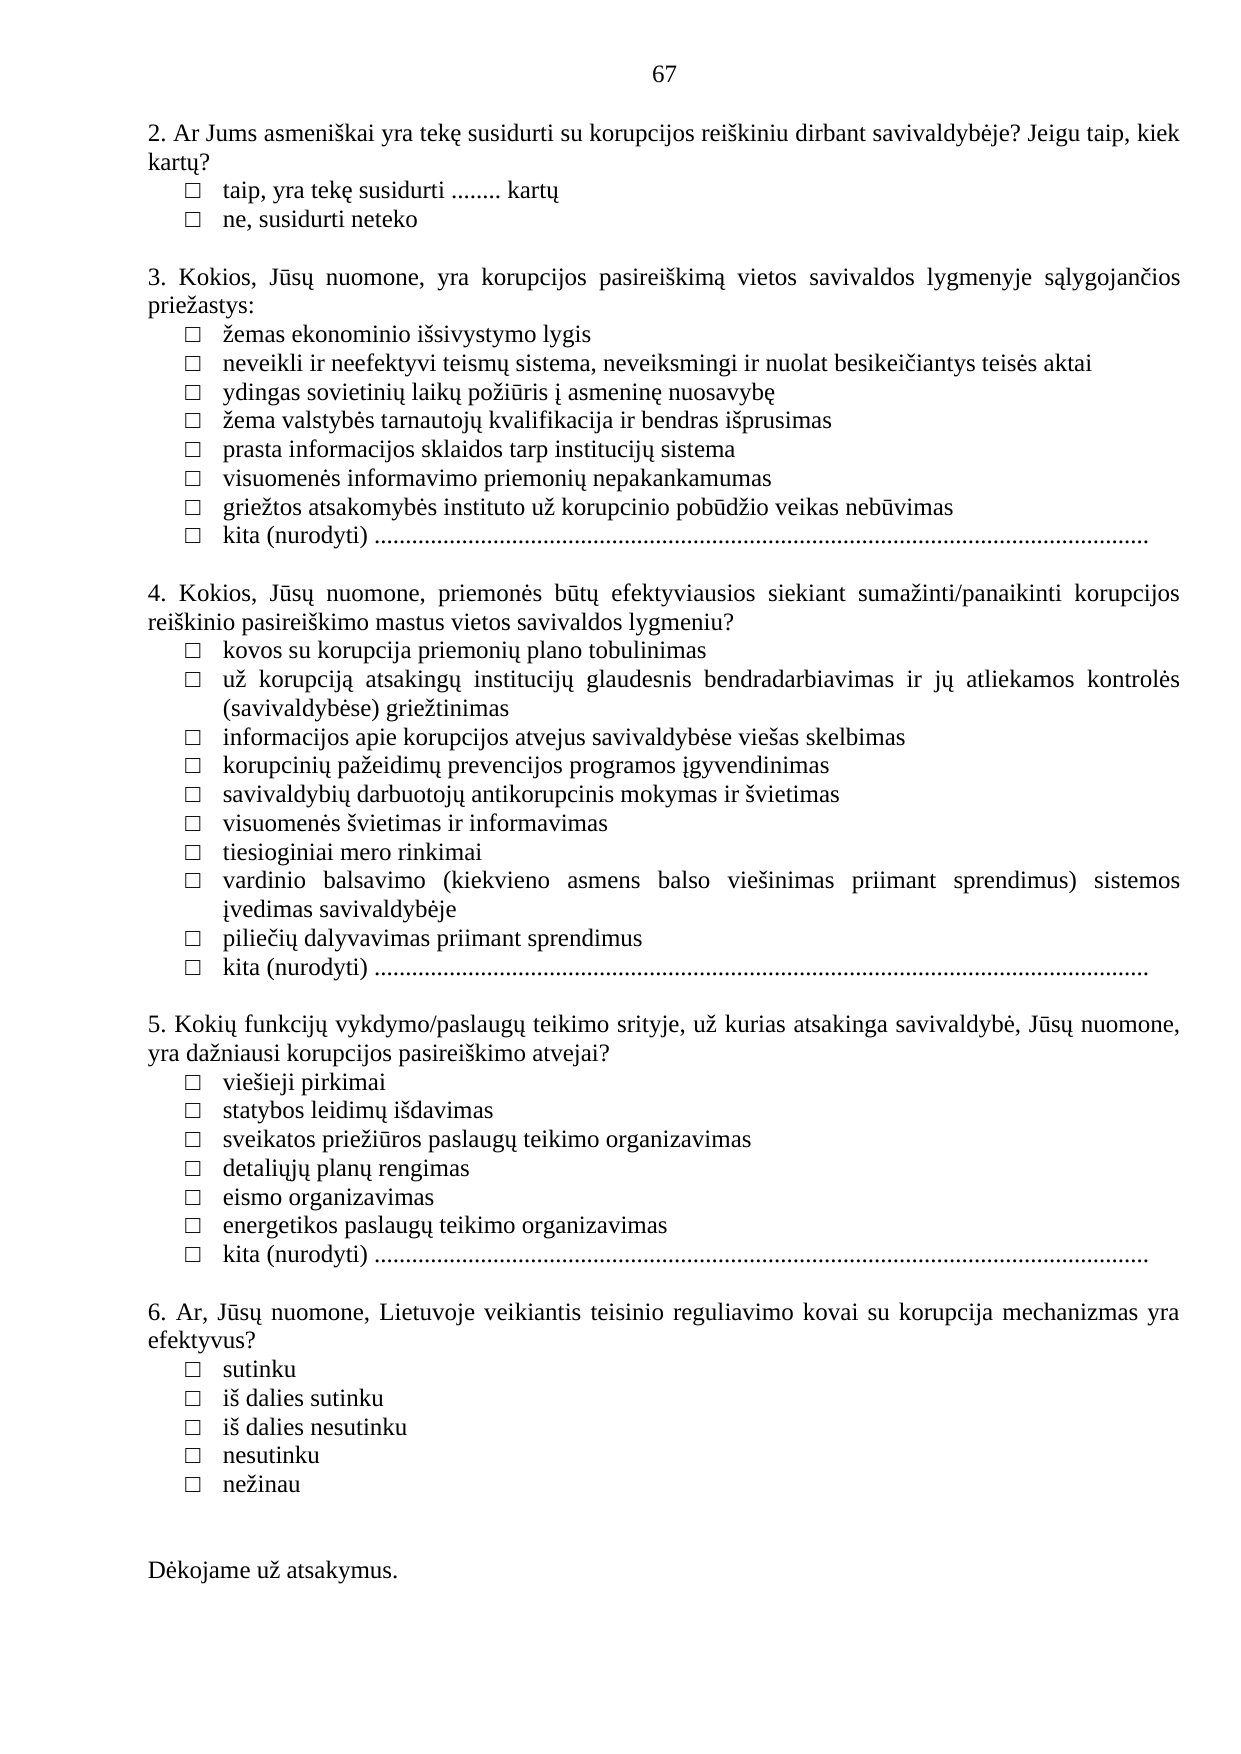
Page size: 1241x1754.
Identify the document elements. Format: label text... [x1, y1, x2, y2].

list informacijos apie korupcijos atvejus savivaldybėse viešas skelbimas [185, 722, 1181, 751]
list viešieji pirkimai [185, 1067, 1181, 1096]
text 3. Kokios, Jūsų nuomone, yra korupcijos pasireiškimą vietos savivaldos lygmenyje sąlygojančios priežastys: [148, 262, 1181, 319]
text 6. Ar, Jūsų nuomone, Lietuvoje veikiantis teisinio reguliavimo kovai su korupcija mechanizmas yra efektyvus? [148, 1297, 1181, 1354]
list eismo organizavimas [185, 1182, 1181, 1211]
list kita (nurodyti) ............................................................................................................................ [185, 1239, 1181, 1268]
list iš dalies nesutinku [185, 1412, 1181, 1441]
list ne, susidurti neteko [185, 204, 1181, 233]
list neveikli ir neefektyvi teismų sistema, neveiksmingi ir nuolat besikeičiantys teisės aktai [185, 348, 1181, 377]
list žemas ekonominio išsivystymo lygis [185, 319, 1181, 348]
list žema valstybės tarnautojų kvalifikacija ir bendras išprusimas [185, 406, 1181, 434]
list kita (nurodyti) ............................................................................................................................ [185, 521, 1181, 549]
list nesutinku [185, 1441, 1181, 1469]
list vardinio balsavimo (kiekvieno asmens balso viešinimas priimant sprendimus) sistemos įvedimas savivaldybėje [185, 866, 1181, 923]
list tiesioginiai mero rinkimai [185, 837, 1181, 866]
list prasta informacijos sklaidos tarp institucijų sistema [185, 434, 1181, 463]
text Dėkojame už atsakymus. [148, 1556, 1181, 1584]
list energetikos paslaugų teikimo organizavimas [185, 1211, 1181, 1239]
list kita (nurodyti) ............................................................................................................................ [185, 952, 1181, 981]
list detaliųjų planų rengimas [185, 1153, 1181, 1182]
list sutinku [185, 1354, 1181, 1383]
list iš dalies sutinku [185, 1383, 1181, 1412]
list statybos leidimų išdavimas [185, 1096, 1181, 1124]
text 2. Ar Jums asmeniškai yra tekę susidurti su korupcijos reiškiniu dirbant savivaldybėje? Jeigu taip, kiek kartų? [148, 118, 1181, 176]
list korupcinių pažeidimų prevencijos programos įgyvendinimas [185, 751, 1181, 779]
list visuomenės informavimo priemonių nepakankamumas [185, 463, 1181, 492]
text 4. Kokios, Jūsų nuomone, priemonės būtų efektyviausios siekiant sumažinti/panaikinti korupcijos reiškinio pasireiškimo mastus vietos savivaldos lygmeniu? [148, 578, 1181, 636]
list sveikatos priežiūros paslaugų teikimo organizavimas [185, 1124, 1181, 1153]
list už korupciją atsakingų institucijų glaudesnis bendradarbiavimas ir jų atliekamos kontrolės (savivaldybėse) griežtinimas [185, 664, 1181, 722]
list savivaldybių darbuotojų antikorupcinis mokymas ir švietimas [185, 779, 1181, 808]
list ydingas sovietinių laikų požiūris į asmeninę nuosavybę [185, 377, 1181, 406]
list kovos su korupcija priemonių plano tobulinimas [185, 636, 1181, 664]
list taip, yra tekę susidurti ........ kartų [185, 176, 1181, 204]
list visuomenės švietimas ir informavimas [185, 808, 1181, 837]
list piliečių dalyvavimas priimant sprendimus [185, 923, 1181, 952]
text 5. Kokių funkcijų vykdymo/paslaugų teikimo srityje, už kurias atsakinga savivaldybė, Jūsų nuomone, yra dažniausi korupcijos pasireiškimo atvejai? [148, 1009, 1181, 1067]
list nežinau [185, 1469, 1181, 1498]
list griežtos atsakomybės instituto už korupcinio pobūdžio veikas nebūvimas [185, 492, 1181, 521]
